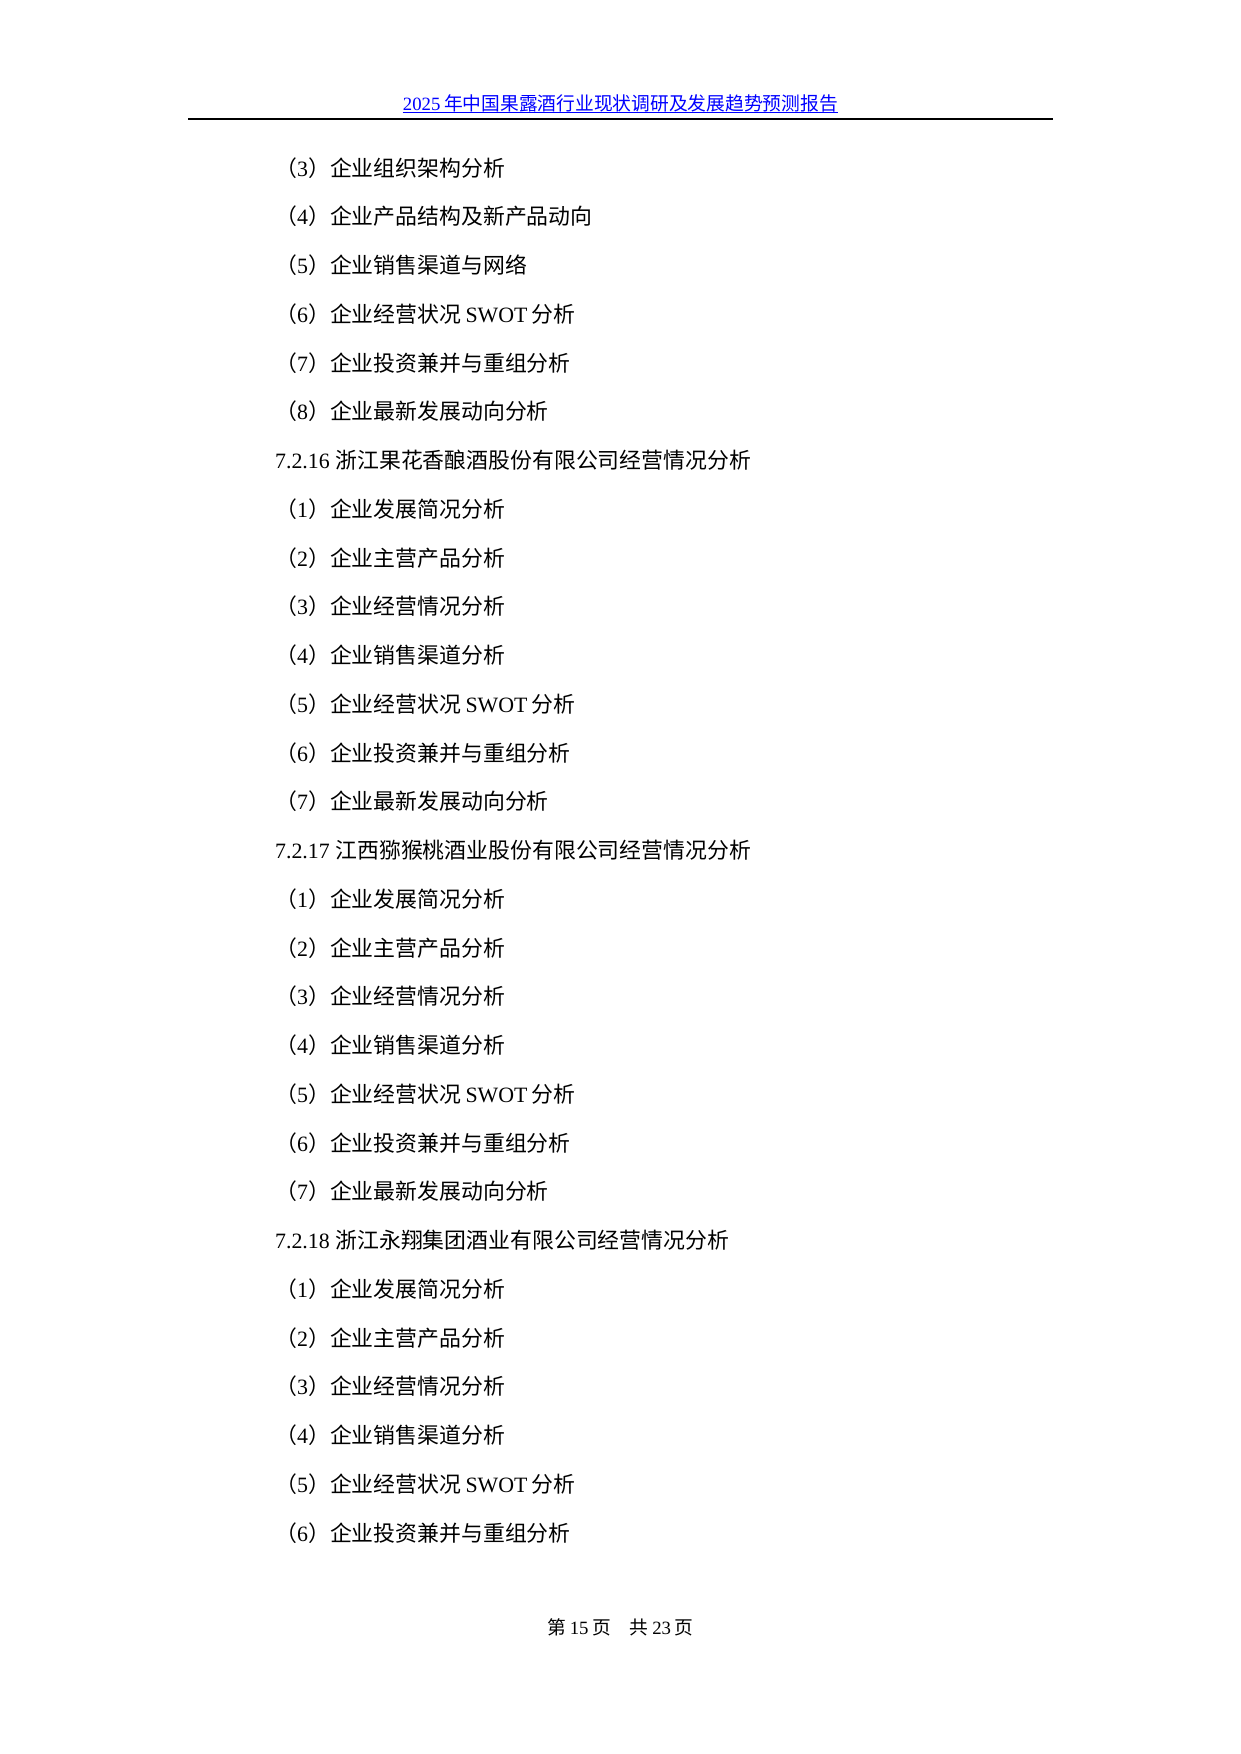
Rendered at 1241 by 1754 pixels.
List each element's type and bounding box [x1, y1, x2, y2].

text [187, 150, 1053, 1548]
